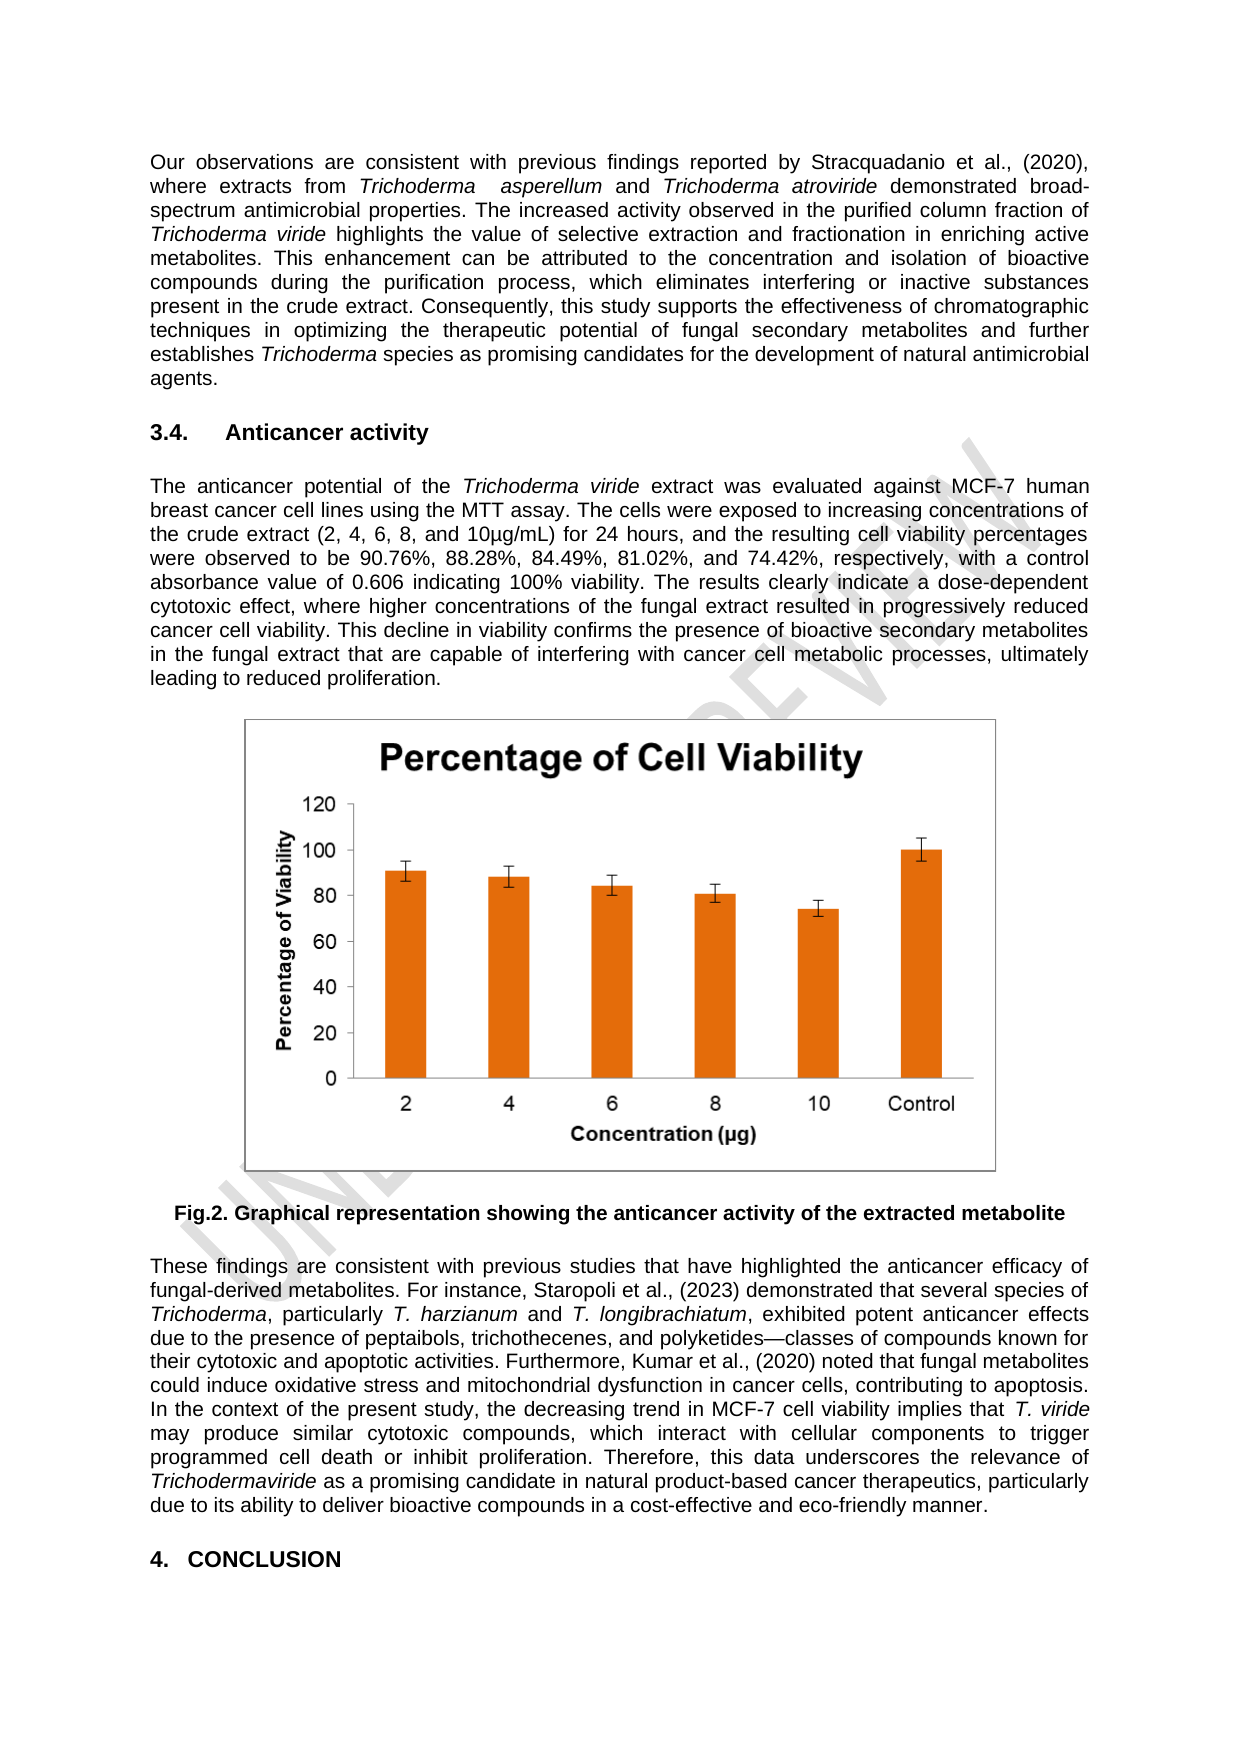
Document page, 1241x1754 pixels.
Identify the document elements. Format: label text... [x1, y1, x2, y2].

list CONCLUSION [150, 1546, 1090, 1572]
text Fig.2. Graphical representation showing the anticancer activity of the extracted metabolite [150, 1200, 1090, 1224]
text The anticancer potential of the Trichoderma viride extract was evaluated against MCF-7 human breast cancer cell lines using the MTT assay. The cells were exposed to increasing concentrations of the crude extract (2, 4, 6, 8, and 10µg/mL) for 24 hours, and the resulting cell viability percentages were observed to be 90.76%, 88.28%, 84.49%, 81.02%, and 74.42%, respectively, with a control absorbance value of 0.606 indicating 100% viability. The results clearly indicate a dose-dependent cytotoxic effect, where higher concentrations of the fungal extract resulted in progressively reduced cancer cell viability. This decline in viability confirms the presence of bioactive secondary metabolites in the fungal extract that are capable of interfering with cancer cell metabolic processes, ultimately leading to reduced proliferation. [150, 474, 1090, 690]
text Our observations are consistent with previous findings reported by Stracquadanio et al., (2020), where extracts from Trichoderma asperellum and Trichoderma atroviride demonstrated broad-spectrum antimicrobial properties. The increased activity observed in the purified column fraction of Trichoderma viride highlights the value of selective extraction and fractionation in enriching active metabolites. This enhancement can be attributed to the concentration and isolation of bioactive compounds during the purification process, which eliminates interfering or inactive substances present in the crude extract. Consequently, this study supports the effectiveness of chromatographic techniques in optimizing the therapeutic potential of fungal secondary metabolites and further establishes Trichoderma species as promising candidates for the development of natural antimicrobial agents. [150, 150, 1090, 389]
picture [244, 719, 997, 1172]
text These findings are consistent with previous studies that have highlighted the anticancer efficacy of fungal-derived metabolites. For instance, Staropoli et al., (2023) demonstrated that several species of Trichoderma, particularly T. harzianum and T. longibrachiatum, exhibited potent anticancer effects due to the presence of peptaibols, trichothecenes, and polyketides—classes of compounds known for their cytotoxic and apoptotic activities. Furthermore, Kumar et al., (2020) noted that fungal metabolites could induce oxidative stress and mitochondrial dysfunction in cancer cells, contributing to apoptosis. In the context of the present study, the decreasing trend in MCF-7 cell viability implies that T. viride may produce similar cytotoxic compounds, which interact with cellular components to trigger programmed cell death or inhibit proliferation. Therefore, this data underscores the relevance of Trichodermaviride as a promising candidate in natural product-based cancer therapeutics, particularly due to its ability to deliver bioactive compounds in a cost-effective and eco-friendly manner. [150, 1253, 1090, 1517]
list Anticancer activity [150, 419, 1090, 445]
